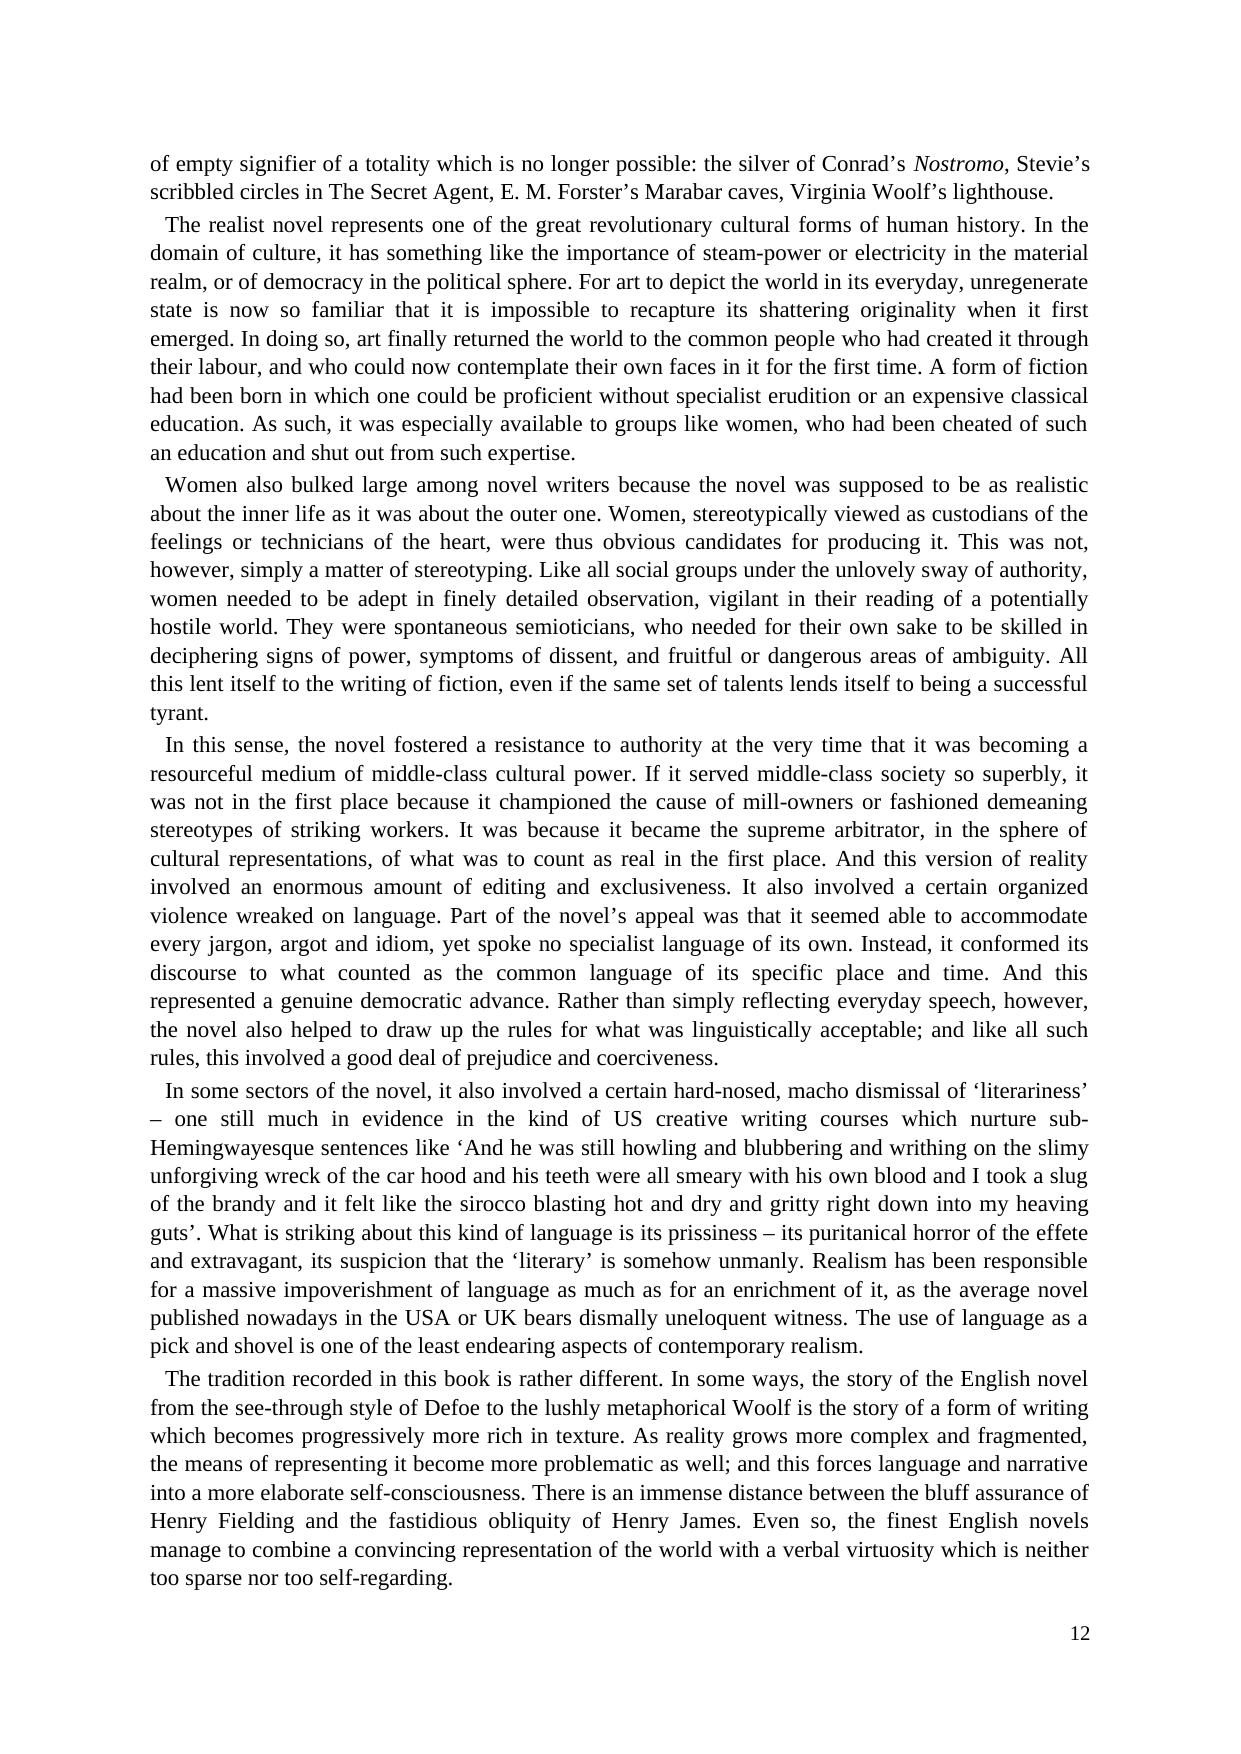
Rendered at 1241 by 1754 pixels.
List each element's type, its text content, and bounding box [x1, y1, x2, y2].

text Women also bulked large among novel writers because the novel was supposed to be as realistic about the inner life as it was about the outer one. Women, stereotypically viewed as custodians of the feelings or technicians of the heart, were thus obvious candidates for producing it. This was not, however, simply a matter of stereotyping. Like all social groups under the unlovely sway of authority, women needed to be adept in finely detailed observation, vigilant in their reading of a potentially hostile world. They were spontaneous semioticians, who needed for their own sake to be skilled in deciphering signs of power, symptoms of dissent, and fruitful or dangerous areas of ambiguity. All this lent itself to the writing of fiction, even if the same set of talents lends itself to being a successful tyrant. [150, 471, 1090, 725]
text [150, 150, 1090, 205]
text The tradition recorded in this book is rather different. In some ways, the story of the English novel from the see-through style of Defoe to the lushly metaphorical Woolf is the story of a form of writing which becomes progressively more rich in texture. As reality grows more complex and fragmented, the means of representing it become more problematic as well; and this forces language and narrative into a more elaborate self-consciousness. There is an immense distance between the bluff assurance of Henry Fielding and the fastidious obliquity of Henry James. Even so, the finest English novels manage to combine a convincing representation of the world with a verbal virtuosity which is neither too sparse nor too self-regarding. [150, 1365, 1090, 1591]
text In this sense, the novel fostered a resistance to authority at the very time that it was becoming a resourceful medium of middle-class cultural power. If it served middle-class society so superbly, it was not in the first place because it championed the cause of mill-owners or fashioned demeaning stereotypes of striking workers. It was because it became the supreme arbitrator, in the sphere of cultural representations, of what was to count as real in the first place. And this version of reality involved an enormous amount of editing and exclusiveness. It also involved a certain organized violence wreaked on language. Part of the novel’s appeal was that it seemed able to accommodate every jargon, argot and idiom, yet spoke no specialist language of its own. Instead, it conformed its discourse to what counted as the common language of its specific place and time. And this represented a genuine democratic advance. Rather than simply reflecting everyday speech, however, the novel also helped to draw up the rules for what was linguistically acceptable; and like all such rules, this involved a good deal of prejudice and coerciveness. [150, 731, 1090, 1070]
text The realist novel represents one of the great revolutionary cultural forms of human history. In the domain of culture, it has something like the importance of steam-power or electricity in the material realm, or of democracy in the political sphere. For art to depict the world in its everyday, unregenerate state is now so familiar that it is impossible to recapture its shattering originality when it first emerged. In doing so, art finally returned the world to the common people who had created it through their labour, and who could now contemplate their own faces in it for the first time. A form of fiction had been born in which one could be proficient without specialist erudition or an expensive classical education. As such, it was especially available to groups like women, who had been cheated of such an education and shut out from such expertise. [150, 211, 1090, 465]
text In some sectors of the novel, it also involved a certain hard-nosed, macho dismissal of ‘literariness’ – one still much in evidence in the kind of US creative writing courses which nurture sub-Hemingwayesque sentences like ‘And he was still howling and blubbering and writhing on the slimy unforgiving wreck of the car hood and his teeth were all smeary with his own blood and I took a slug of the brandy and it felt like the sirocco blasting hot and dry and gritty right down into my heaving guts’. What is striking about this kind of language is its prissiness – its puritanical horror of the effete and extravagant, its suspicion that the ‘literary’ is somehow unmanly. Realism has been responsible for a massive impoverishment of language as much as for an enrichment of it, as the average novel published nowadays in the USA or UK bears dismally uneloquent witness. The use of language as a pick and shovel is one of the least endearing aspects of contemporary realism. [150, 1077, 1090, 1359]
